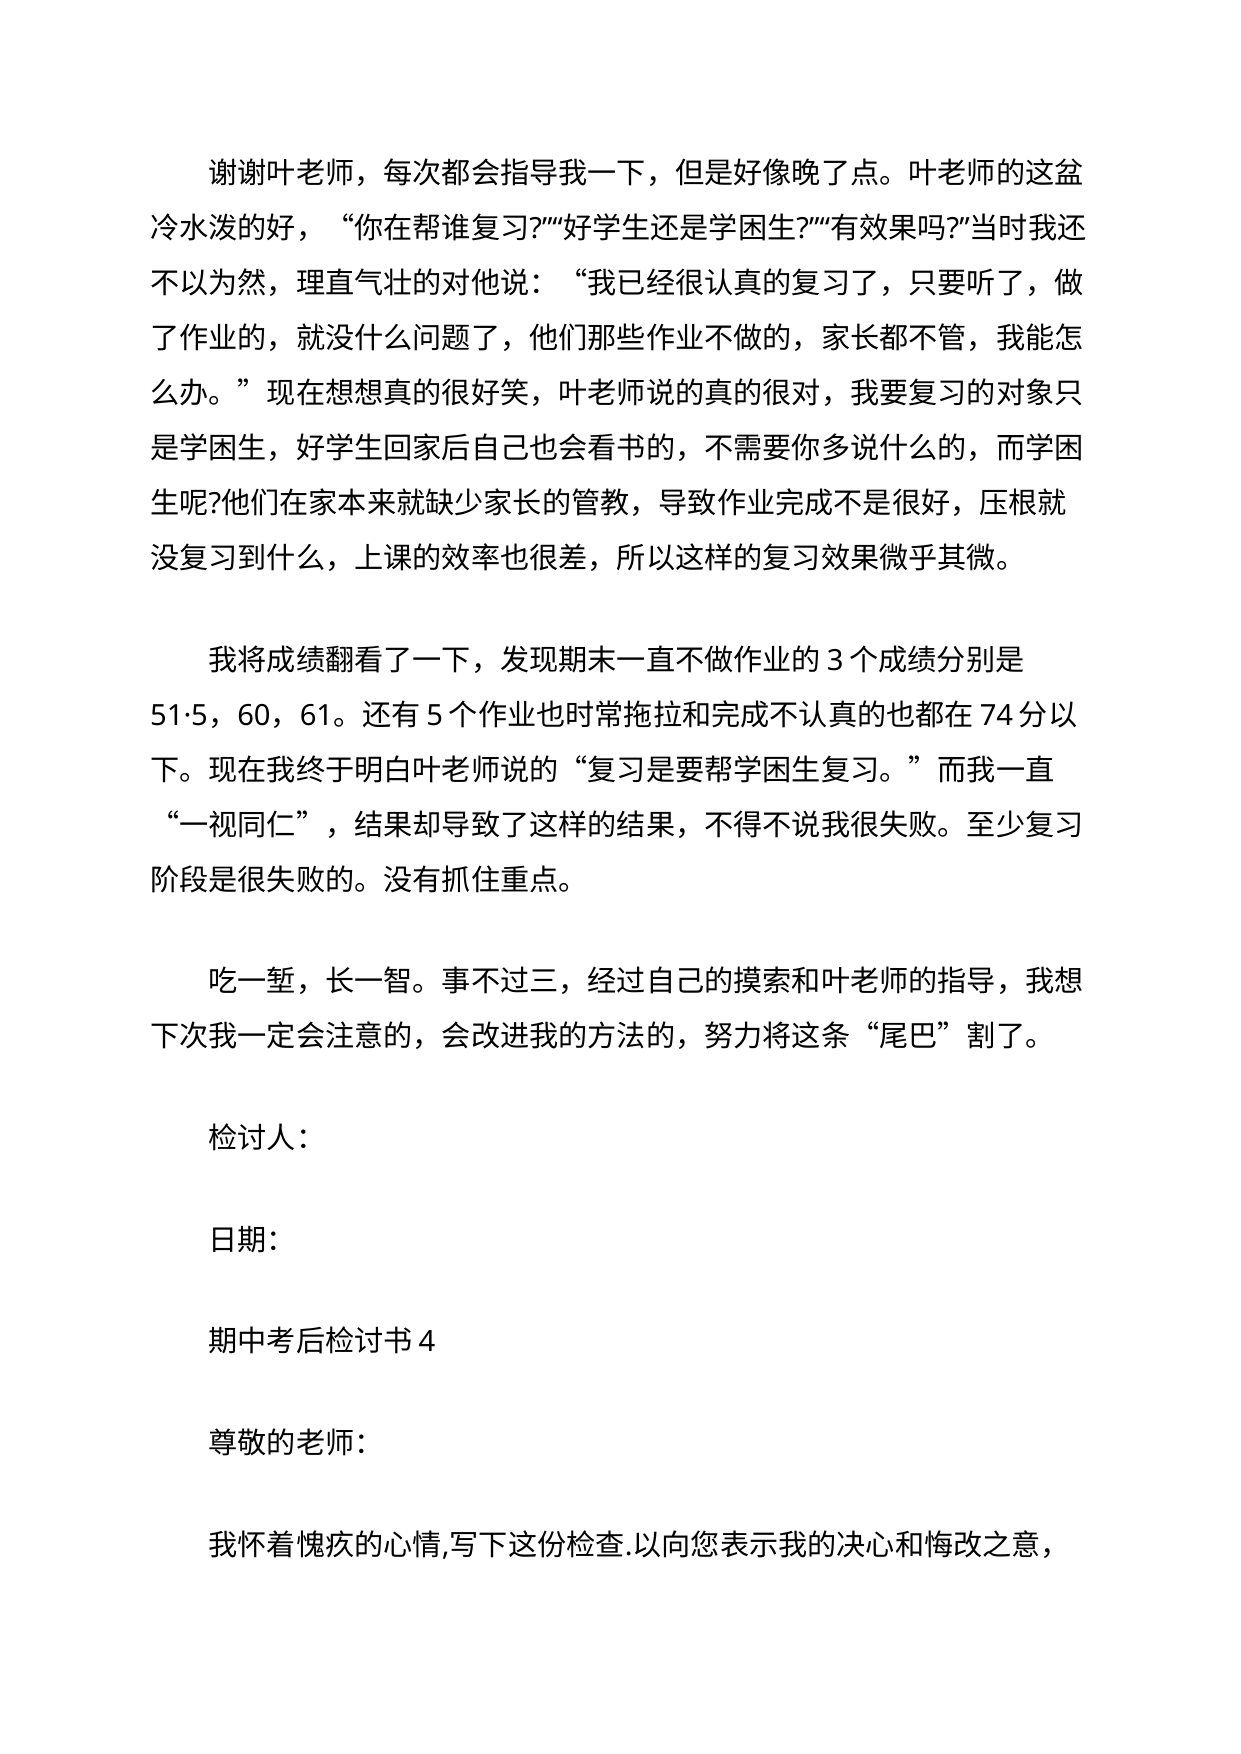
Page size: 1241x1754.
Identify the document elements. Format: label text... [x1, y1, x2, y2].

text 检讨人： [150, 1114, 1090, 1157]
text 我将成绩翻看了一下，发现期末一直不做作业的3个成绩分别是51·5，60，61。还有5个作业也时常拖拉和完成不认真的也都在74分以下。现在我终于明白叶老师说的“复习是要帮学困生复习。”而我一直“一视同仁”，结果却导致了这样的结果，不得不说我很失败。至少复习阶段是很失败的。没有抓住重点。 [150, 636, 1090, 898]
text 日期： [150, 1216, 1090, 1258]
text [150, 1522, 1090, 1564]
text 谢谢叶老师，每次都会指导我一下，但是好像晚了点。叶老师的这盆冷水泼的好，“你在帮谁复习?”“好学生还是学困生?”“有效果吗?”当时我还不以为然，理直气壮的对他说：“我已经很认真的复习了，只要听了，做了作业的，就没什么问题了，他们那些作业不做的，家长都不管，我能怎么办。”现在想想真的很好笑，叶老师说的真的很对，我要复习的对象只是学困生，好学生回家后自己也会看书的，不需要你多说什么的，而学困生呢?他们在家本来就缺少家长的管教，导致作业完成不是很好，压根就没复习到什么，上课的效率也很差，所以这样的复习效果微乎其微。 [150, 150, 1090, 577]
text 吃一堑，长一智。事不过三，经过自己的摸索和叶老师的指导，我想下次我一定会注意的，会改进我的方法的，努力将这条“尾巴”割了。 [150, 958, 1090, 1055]
text 尊敬的老师： [150, 1420, 1090, 1462]
text 期中考后检讨书4 [150, 1318, 1090, 1360]
